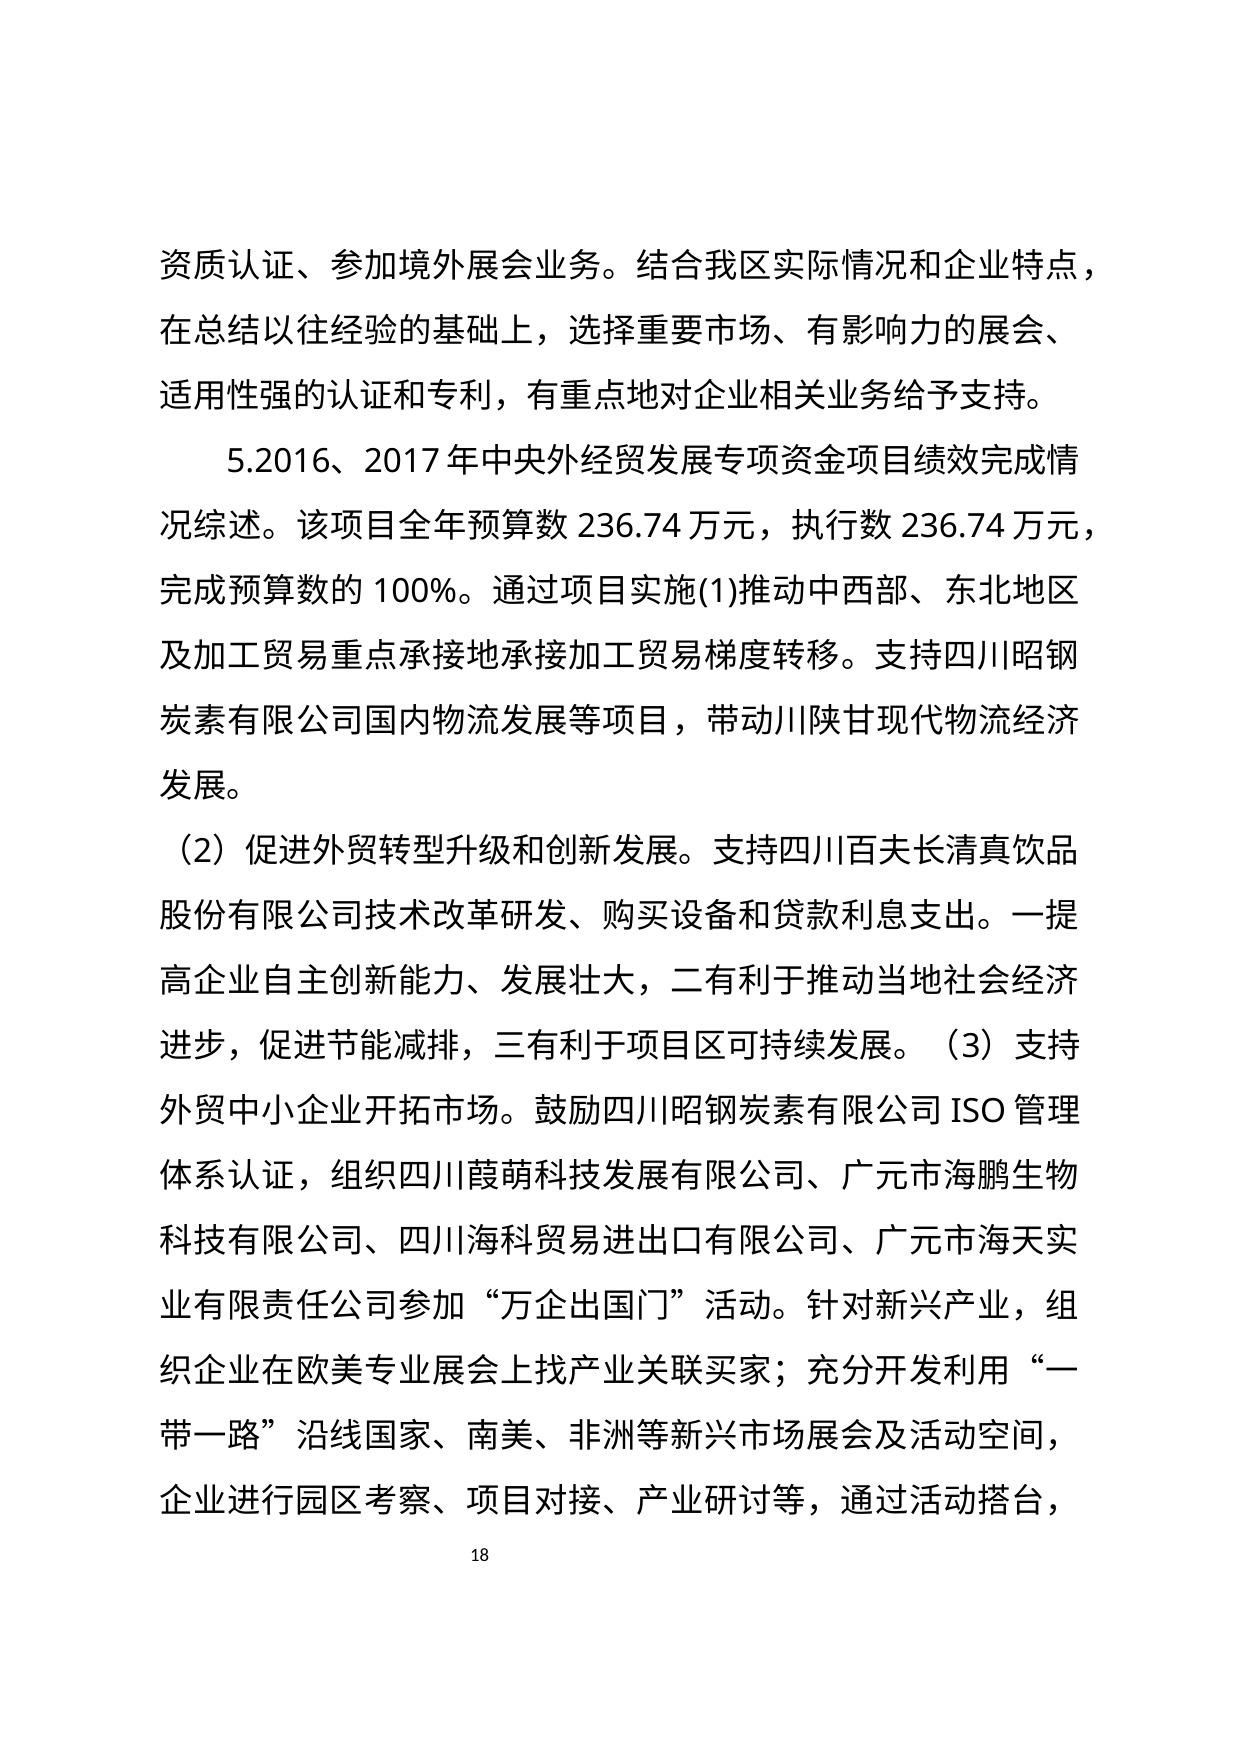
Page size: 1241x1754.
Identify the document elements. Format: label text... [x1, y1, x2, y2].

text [159, 231, 1081, 426]
text 5.2016、2017年中央外经贸发展专项资金项目绩效完成情况综述。该项目全年预算数236.74万元，执行数236.74万元，完成预算数的100%。通过项目实施(1)推动中西部、东北地区及加工贸易重点承接地承接加工贸易梯度转移。支持四川昭钢炭素有限公司国内物流发展等项目，带动川陕甘现代物流经济发展。 [159, 426, 1081, 816]
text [159, 816, 1081, 1531]
